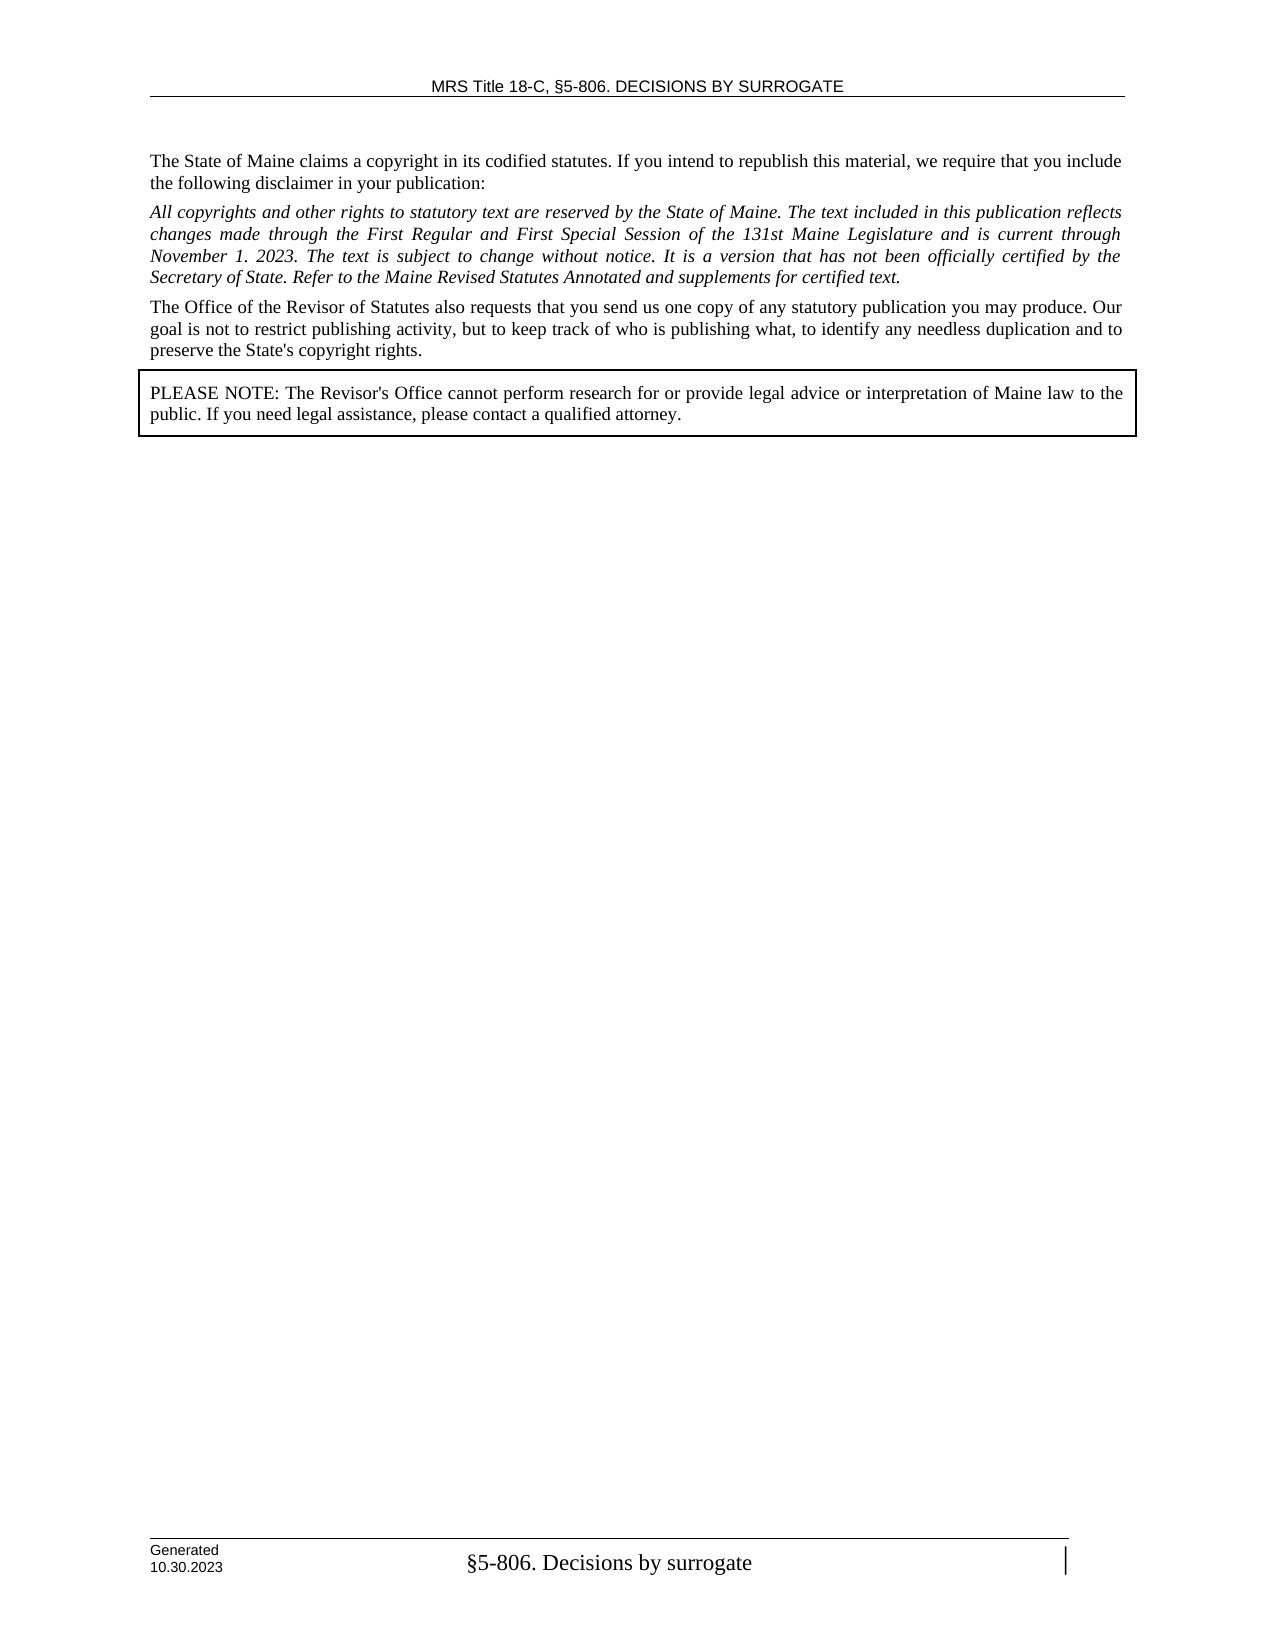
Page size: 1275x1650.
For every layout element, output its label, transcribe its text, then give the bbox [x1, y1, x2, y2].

text The Office of the Revisor of Statutes also requests that you send us one copy of any statutory publication you may produce. Our goal is not to restrict publishing activity, but to keep track of who is publishing what, to identify any needless duplication and to preserve the State's copyright rights. [150, 296, 1125, 361]
text All copyrights and other rights to statutory text are reserved by the State of Maine. The text included in this publication reflects changes made through the First Regular and First Special Session of the 131st Maine Legislature and is current through November 1. 2023 . The text is subject to change without notice. It is a version that has not been officially certified by the Secretary of State. Refer to the Maine Revised Statutes Annotated and supplements for certified text. [150, 201, 1125, 288]
text PLEASE NOTE: The Revisor's Office cannot perform research for or provide legal advice or interpretation of Maine law to the public. If you need legal assistance, please contact a qualified attorney. [140, 371, 1135, 435]
text The State of Maine claims a copyright in its codified statutes. If you intend to republish this material, we require that you include the following disclaimer in your publication: [150, 150, 1125, 193]
